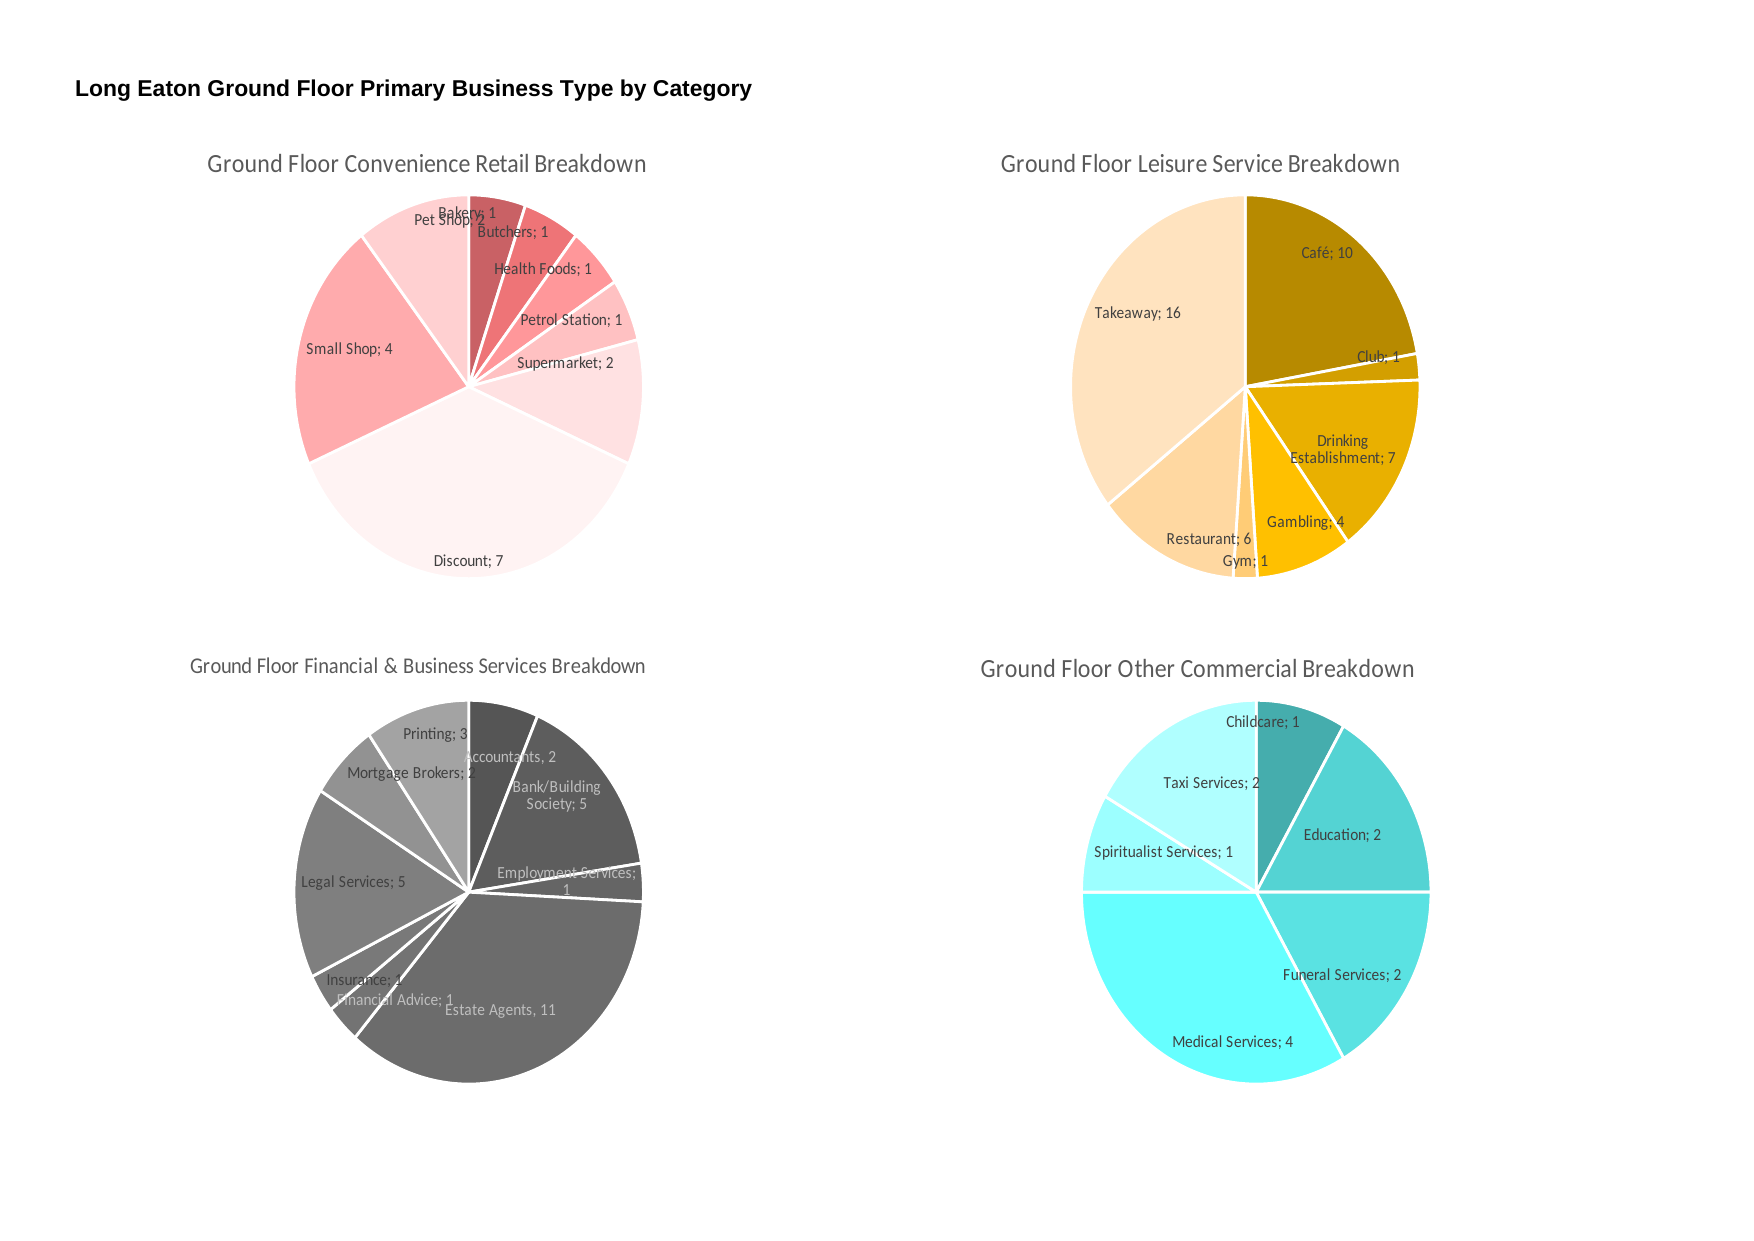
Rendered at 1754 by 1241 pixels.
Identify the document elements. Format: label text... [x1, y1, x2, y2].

text Long Eaton Ground Floor Primary Business Type by Category [75, 75, 1679, 101]
